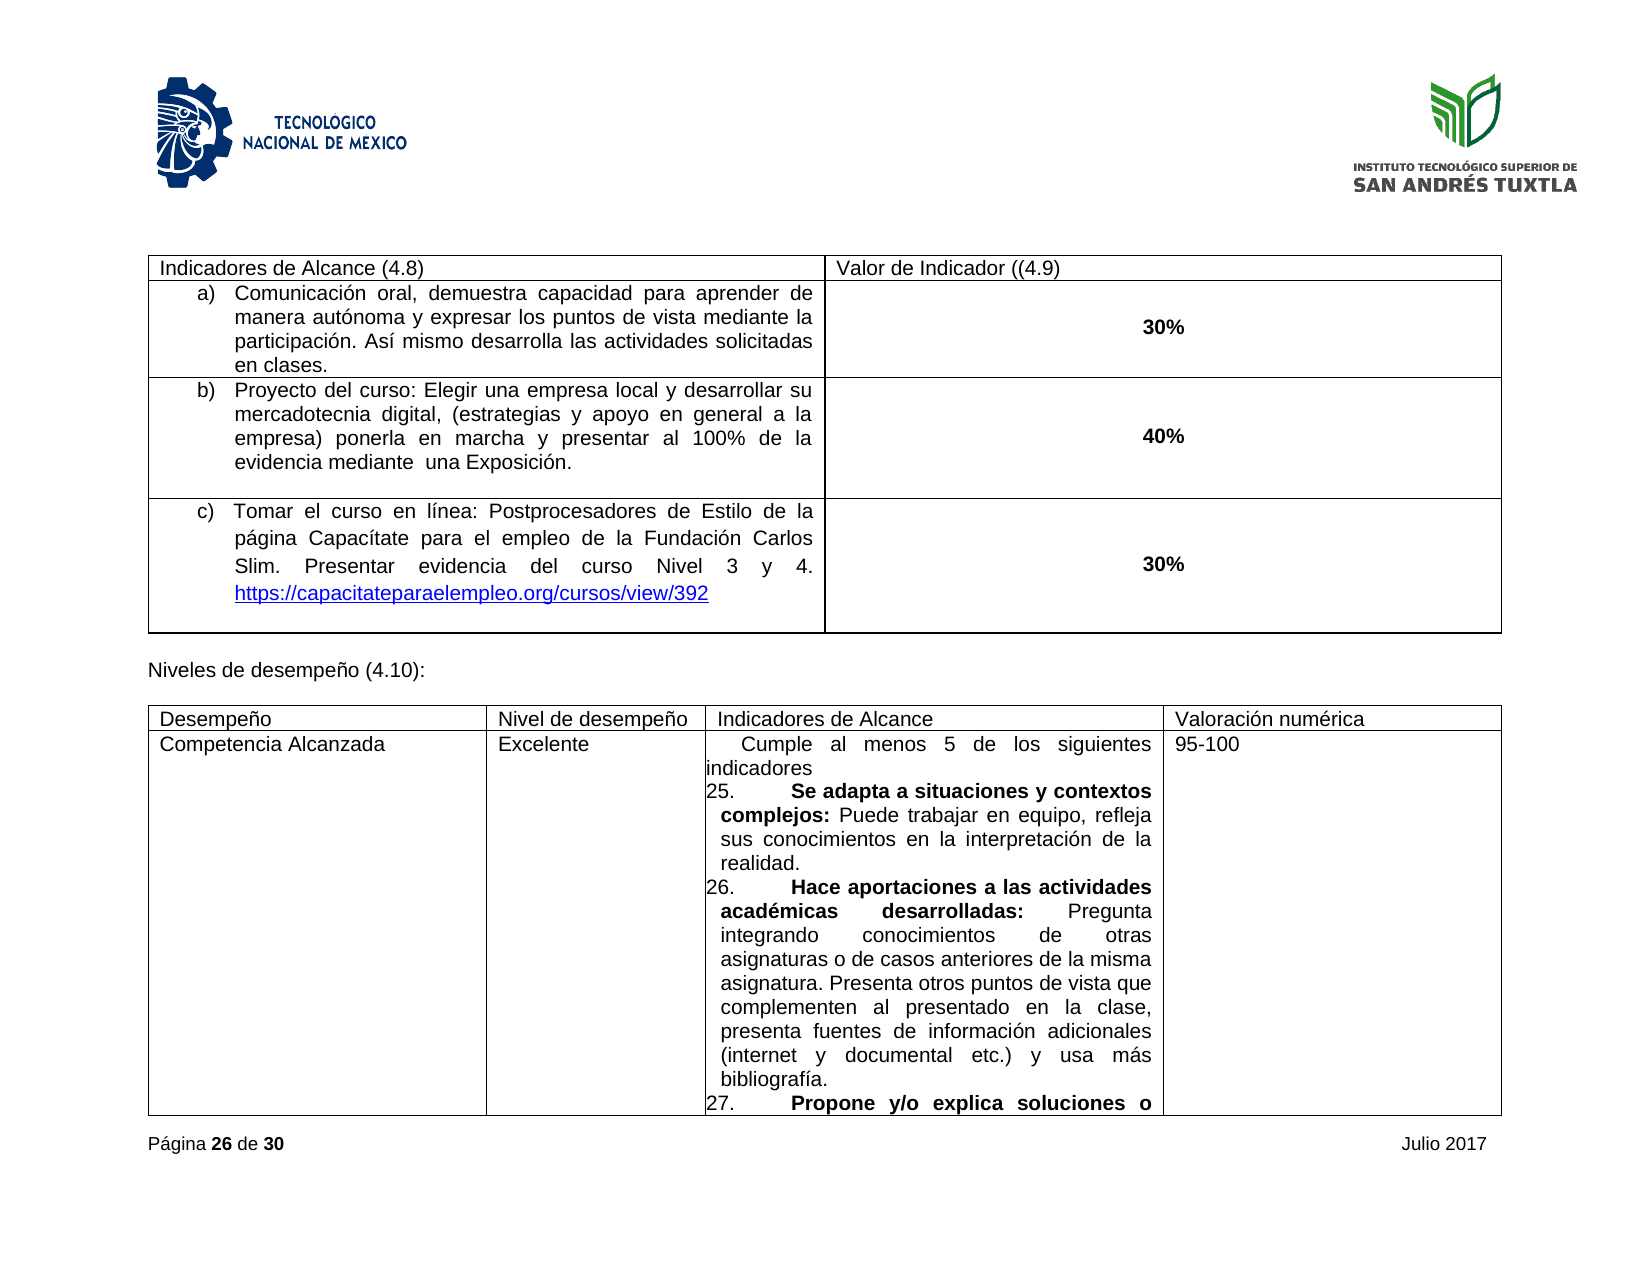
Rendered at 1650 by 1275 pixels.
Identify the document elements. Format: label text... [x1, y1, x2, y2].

table_cell Comunicación oral, demuestra capacidad para aprender de manera autónoma y expresar los puntos de vista mediante la participación. Así mismo desarrolla las actividades solicitadas en clases. [149, 281, 824, 377]
table_cell Competencia Alcanzada [149, 731, 486, 1115]
table_cell Tomar el curso en línea: Postprocesadores de Estilo de la página Capacítate para el empleo de la Fundación Carlos Slim. Presentar evidencia del curso Nivel 3 y 4. https://capacitateparaelempleo.org/cursos/view/392 [149, 499, 824, 632]
table_header Indicadores de Alcance (4.8) [149, 256, 824, 280]
table_header Nivel de desempeño [487, 706, 705, 730]
table_header Desempeño [149, 706, 486, 730]
picture [1354, 73, 1577, 192]
table_cell 30% [826, 281, 1501, 377]
table_header Valor de Indicador ((4.9) [826, 256, 1501, 280]
text Niveles de desempeño (4.10): [148, 657, 1502, 681]
table_cell 30% [826, 499, 1501, 632]
picture [147, 73, 416, 192]
table_cell 95-100 [1164, 731, 1501, 1115]
table_header Indicadores de Alcance [706, 706, 1163, 730]
table_cell 40% [826, 378, 1501, 497]
table_cell Excelente [487, 731, 705, 1115]
table_header Valoración numérica [1164, 706, 1501, 730]
table_cell Proyecto del curso: Elegir una empresa local y desarrollar su mercadotecnia digital, (estrategias y apoyo en general a la empresa) ponerla en marcha y presentar al 100% de la evidencia mediante una Exposición. [149, 378, 824, 497]
